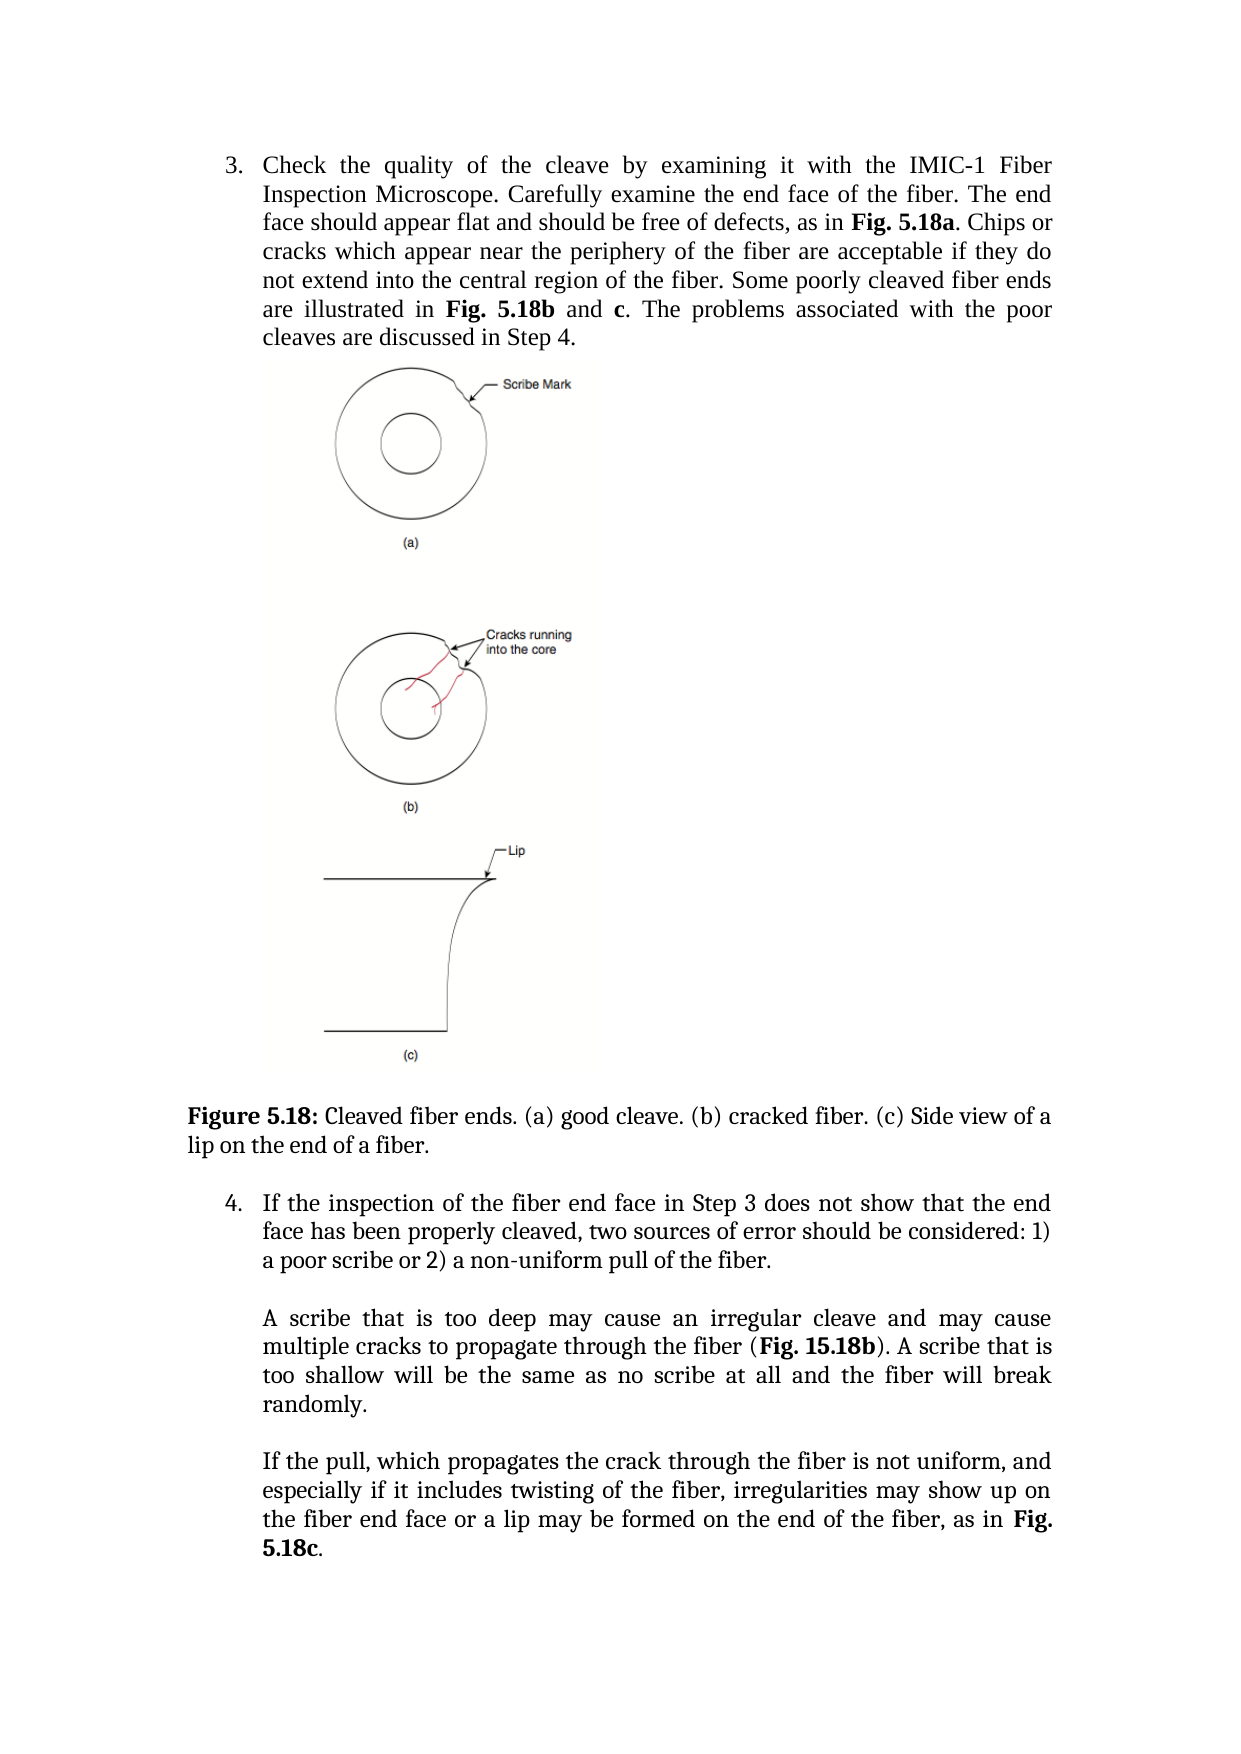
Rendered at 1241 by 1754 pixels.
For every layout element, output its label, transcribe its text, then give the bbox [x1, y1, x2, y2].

picture [262, 351, 600, 1074]
list Check the quality of the cleave by examining it with the IMIC-1 Fiber Inspection Microscope. Carefully examine the end face of the fiber. The end face should appear flat and should be free of defects, as in Fig. 5.18a. Chips or cracks which appear near the periphery of the fiber are acceptable if they do not extend into the central region of the fiber. Some poorly cleaved fiber ends are illustrated in Fig. 5.18b and c. The problems associated with the poor cleaves are discussed in Step 4. [225, 150, 1053, 351]
text A scribe that is too deep may cause an irregular cleave and may cause multiple cracks to propagate through the fiber (Fig. 15.18b). A scribe that is too shallow will be the same as no scribe at all and the fiber will break randomly. [262, 1303, 1053, 1418]
text If the pull, which propagates the crack through the fiber is not uniform, and especially if it includes twisting of the fiber, irregularities may show up on the fiber end face or a lip may be formed on the end of the fiber, as in Fig. 5.18c. [262, 1447, 1053, 1562]
text Figure 5.18: Cleaved fiber ends. (a) good cleave. (b) cracked fiber. (c) Side view of a lip on the end of a fiber. [187, 1102, 1053, 1160]
list If the inspection of the fiber end face in Step 3 does not show that the end face has been properly cleaved, two sources of error should be considered: 1) a poor scribe or 2) a non-uniform pull of the fiber. [225, 1188, 1053, 1275]
